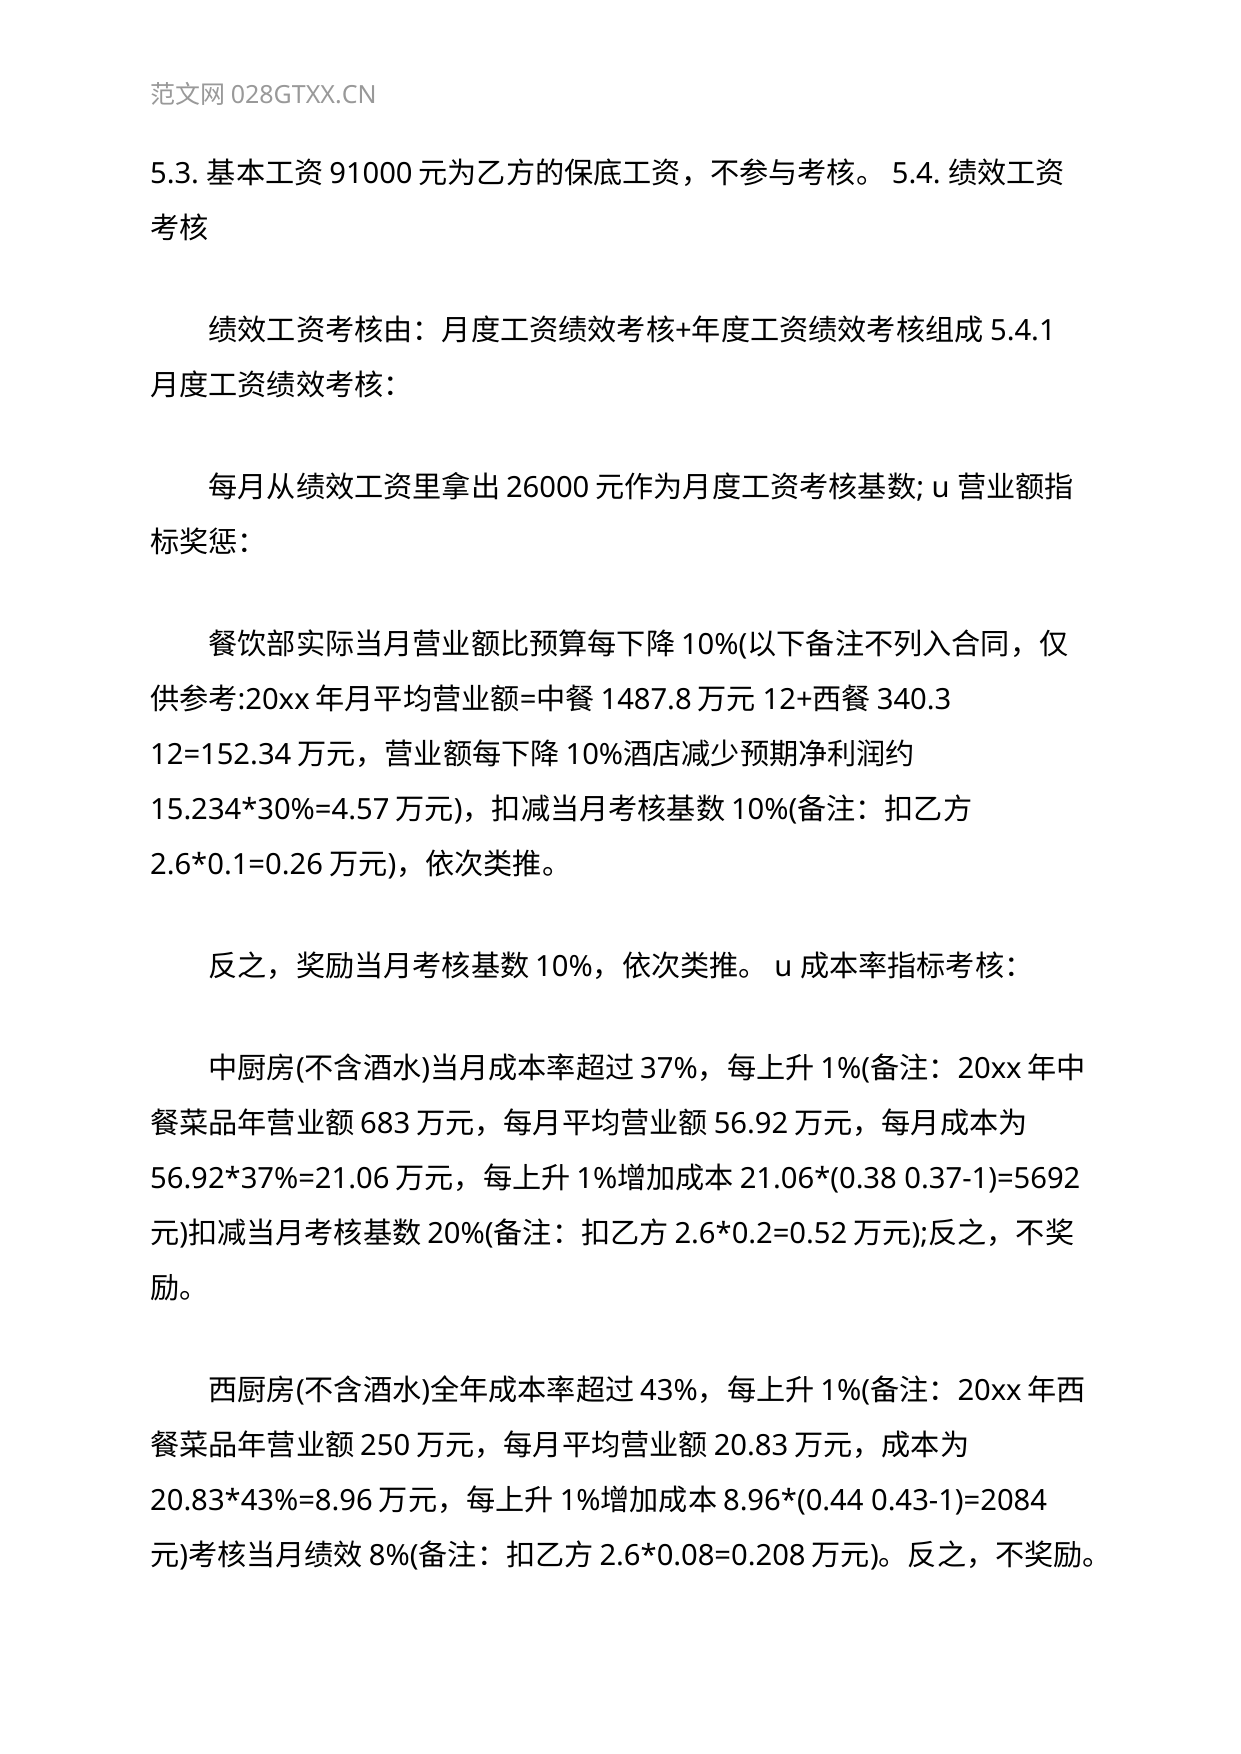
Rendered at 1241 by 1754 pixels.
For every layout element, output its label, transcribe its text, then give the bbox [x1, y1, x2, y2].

text 每月从绩效工资里拿出26000元作为月度工资考核基数; u 营业额指标奖惩： [150, 463, 1090, 561]
text 西厨房(不含酒水)全年成本率超过43%，每上升1%(备注：20xx年西餐菜品年营业额250万元，每月平均营业额20.83万元，成本为20.83*43%=8.96万元，每上升1%增加成本8.96*(0.44 0.43-1)=2084元)考核当月绩效8%(备注：扣乙方2.6*0.08=0.208万元)。反之，不奖励。 [150, 1366, 1090, 1573]
text 餐饮部实际当月营业额比预算每下降10%(以下备注不列入合同，仅供参考:20xx年月平均营业额=中餐1487.8万元 12+西餐340.3 12=152.34万元，营业额每下降10%酒店减少预期净利润约15.234*30%=4.57万元)，扣减当月考核基数10%(备注：扣乙方2.6*0.1=0.26万元)，依次类推。 [150, 620, 1090, 883]
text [150, 150, 1090, 247]
text 反之，奖励当月考核基数10%，依次类推。 u 成本率指标考核： [150, 942, 1090, 985]
text 绩效工资考核由：月度工资绩效考核+年度工资绩效考核组成 5.4.1月度工资绩效考核： [150, 307, 1090, 404]
text 中厨房(不含酒水)当月成本率超过37%，每上升1%(备注：20xx年中餐菜品年营业额683万元，每月平均营业额56.92万元，每月成本为56.92*37%=21.06万元，每上升1%增加成本21.06*(0.38 0.37-1)=5692元)扣减当月考核基数20%(备注：扣乙方2.6*0.2=0.52万元);反之，不奖励。 [150, 1044, 1090, 1307]
